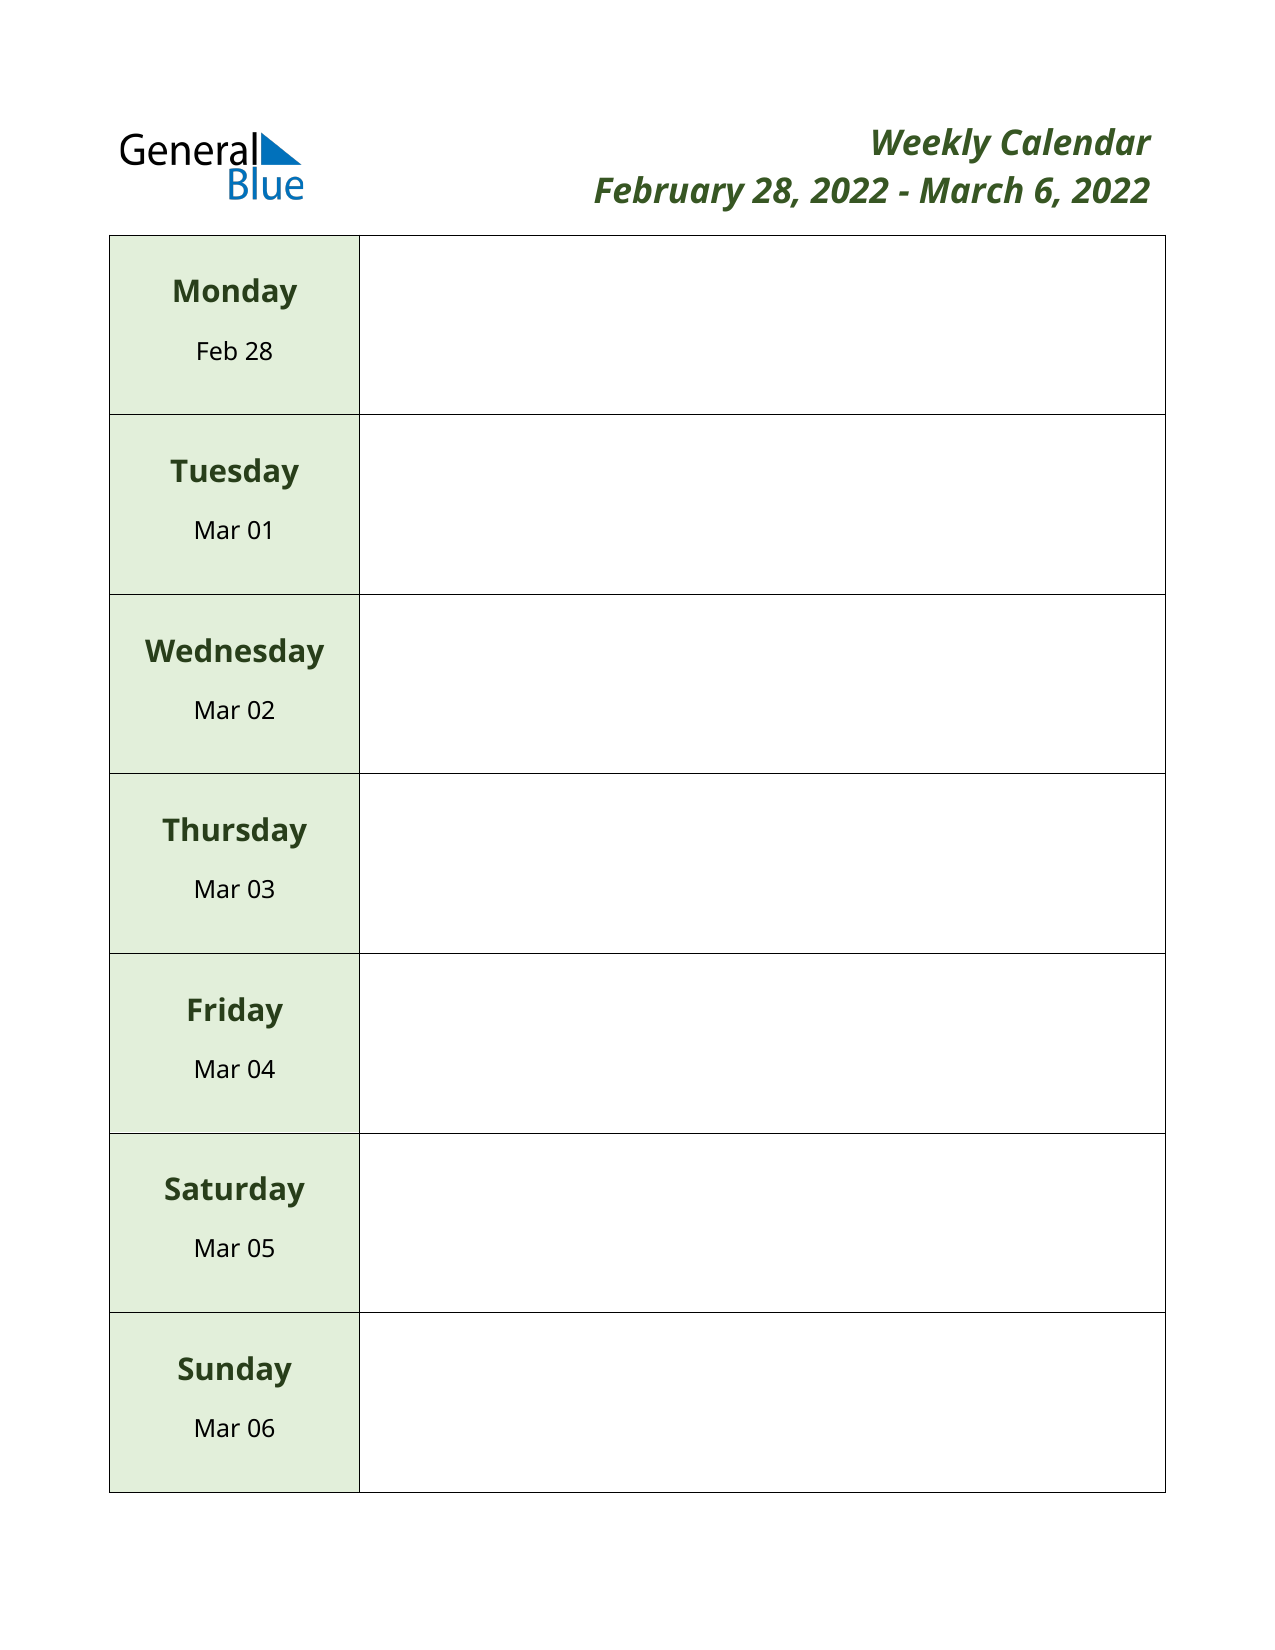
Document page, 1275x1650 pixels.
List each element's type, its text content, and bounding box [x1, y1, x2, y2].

table_cell Saturday Mar 05 [110, 1134, 359, 1312]
table_cell [360, 415, 1165, 594]
table_cell [360, 774, 1165, 953]
table_cell Monday Feb 28 [110, 236, 359, 414]
table_cell [360, 236, 1165, 414]
table_header [109, 98, 359, 234]
table_cell [360, 595, 1165, 773]
table_header Weekly Calendar February 28, 2022 - March 6, 2022 [360, 98, 1166, 234]
picture [120, 132, 304, 200]
table_cell Tuesday Mar 01 [110, 415, 359, 594]
table_cell [360, 1134, 1165, 1312]
table_cell Wednesday Mar 02 [110, 595, 359, 773]
table_cell [360, 954, 1165, 1132]
table_cell Friday Mar 04 [110, 954, 359, 1132]
table_cell [360, 1313, 1165, 1492]
table_cell Thursday Mar 03 [110, 774, 359, 953]
table_cell Sunday Mar 06 [110, 1313, 359, 1492]
